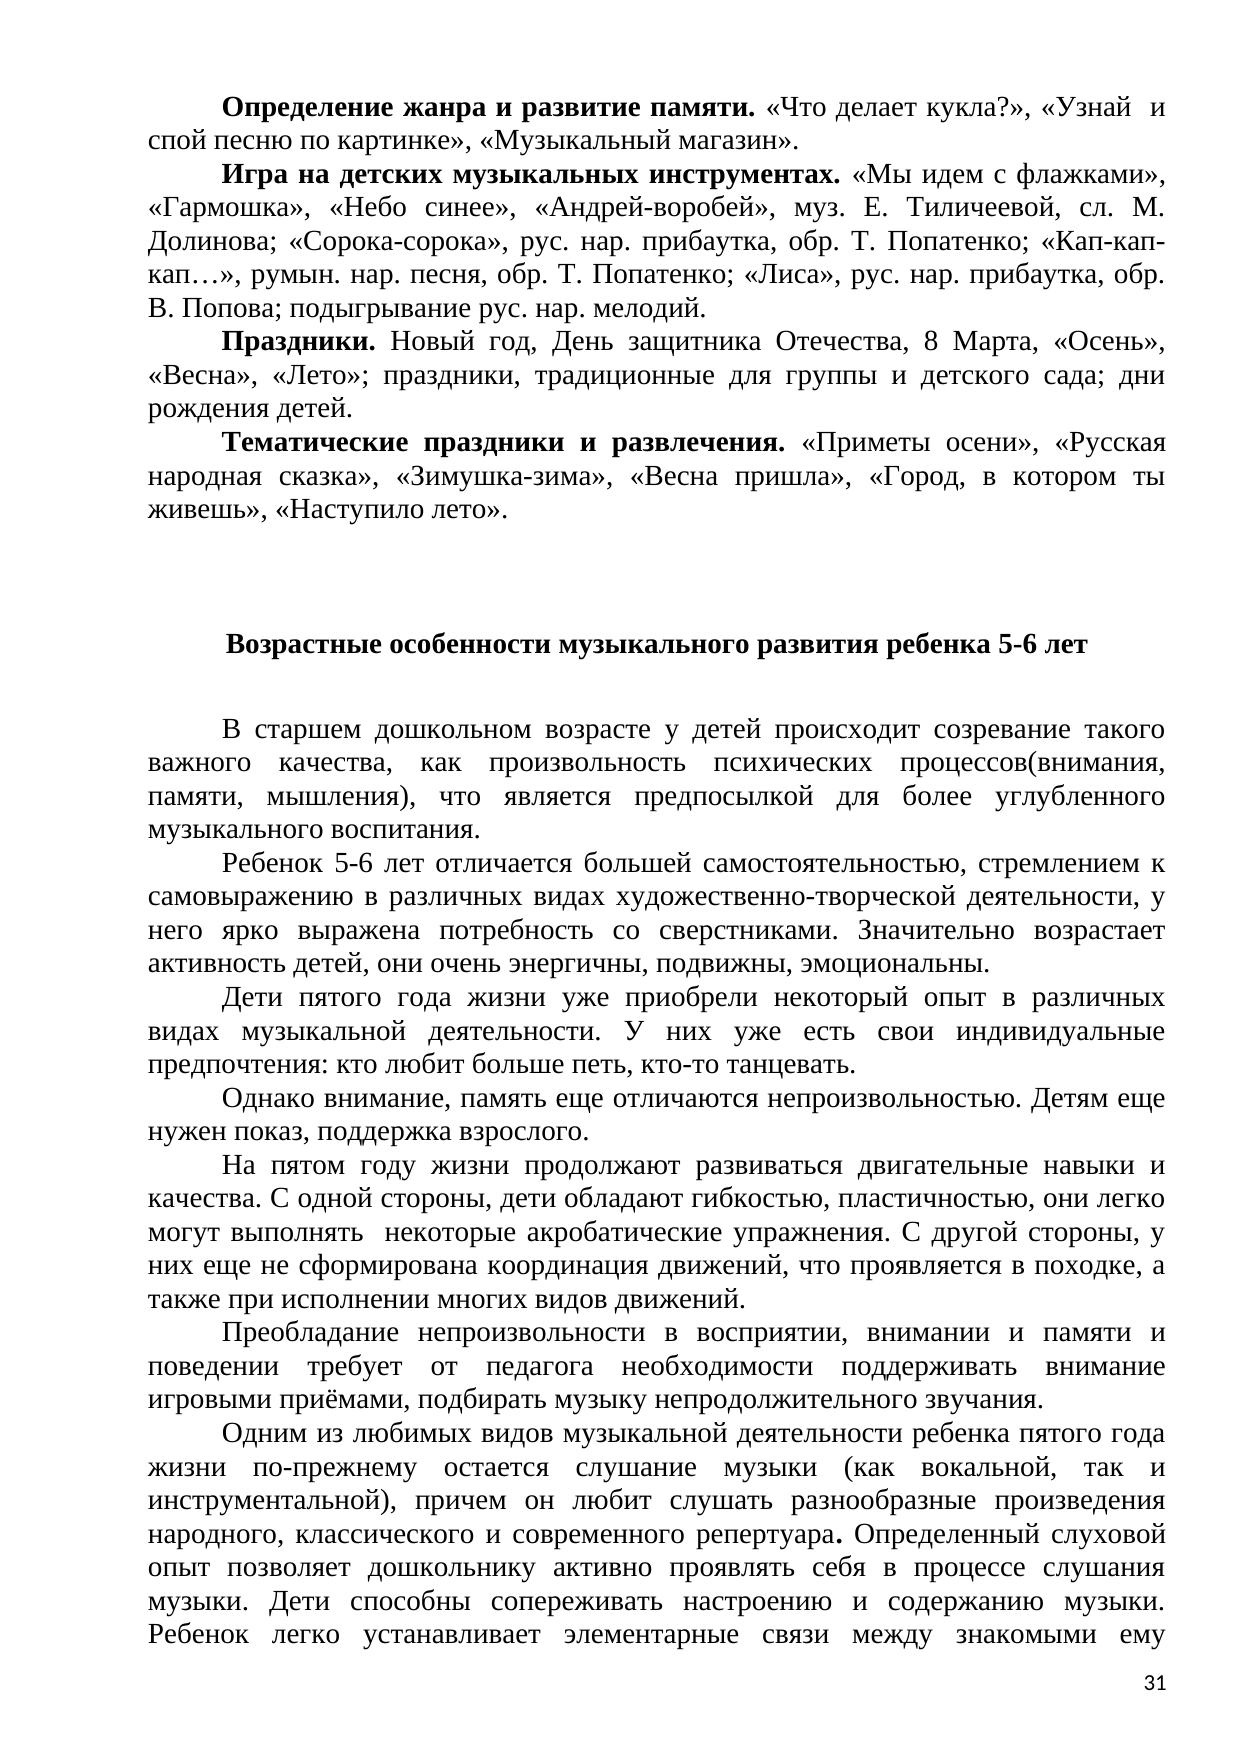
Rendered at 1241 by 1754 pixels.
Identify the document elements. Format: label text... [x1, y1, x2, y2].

text В старшем дошкольном возрасте у детей происходит созревание такого важного качества, как произвольность психических процессов(внимания, памяти, мышления), что является предпосылкой для более углубленного музыкального воспитания. [148, 711, 1166, 845]
subtitle Возрастные особенности музыкального развития ребенка 5-6 лет [148, 626, 1166, 660]
text Преобладание непроизвольности в восприятии, внимании и памяти и поведении требует от педагога необходимости поддерживать внимание игровыми приёмами, подбирать музыку непродолжительного звучания. [148, 1314, 1166, 1415]
text На пятом году жизни продолжают развиваться двигательные навыки и качества. С одной стороны, дети обладают гибкостью, пластичностью, они легко могут выполнять некоторые акробатические упражнения. С другой стороны, у них еще не сформирована координация движений, что проявляется в походке, а также при исполнении многих видов движений. [148, 1147, 1166, 1314]
text Тематические праздники и развлечения. «Приметы осени», «Русская народная сказка», «Зимушка-зима», «Весна пришла», «Город, в котором ты живешь», «Наступило лето». [148, 424, 1166, 525]
text Ребенок 5-6 лет отличается большей самостоятельностью, стремлением к самовыражению в различных видах художественно-творческой деятельности, у него ярко выражена потребность со сверстниками. Значительно возрастает активность детей, они очень энергичны, подвижны, эмоциональны. [148, 845, 1166, 979]
text Дети пятого года жизни уже приобрели некоторый опыт в различных видах музыкальной деятельности. У них уже есть свои индивидуальные предпочтения: кто любит больше петь, кто-то танцевать. [148, 979, 1166, 1080]
text Игра на детских музыкальных инструментах. «Мы идем с флажками», «Гармошка», «Небо синее», «Андрей-воробей», муз. Е. Тиличеевой, сл. М. Долинова; «Сорока-сорока», рус. нар. прибаутка, обр. Т. Попатенко; «Кап-кап-кап…», румын. нар. песня, обр. Т. Попатенко; «Лиса», рус. нар. прибаутка, обр. В. Попова; подыгрывание рус. нар. мелодий. [148, 156, 1166, 323]
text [148, 1415, 1166, 1650]
text Определение жанра и развитие памяти. «Что делает кукла?», «Узнай и спой песню по картинке», «Музыкальный магазин». [148, 89, 1166, 156]
text Праздники. Новый год, День защитника Отечества, 8 Марта, «Осень», «Весна», «Лето»; праздники, традиционные для группы и детского сада; дни рождения детей. [148, 323, 1166, 424]
text Однако внимание, память еще отличаются непроизвольностью. Детям еще нужен показ, поддержка взрослого. [148, 1080, 1166, 1147]
